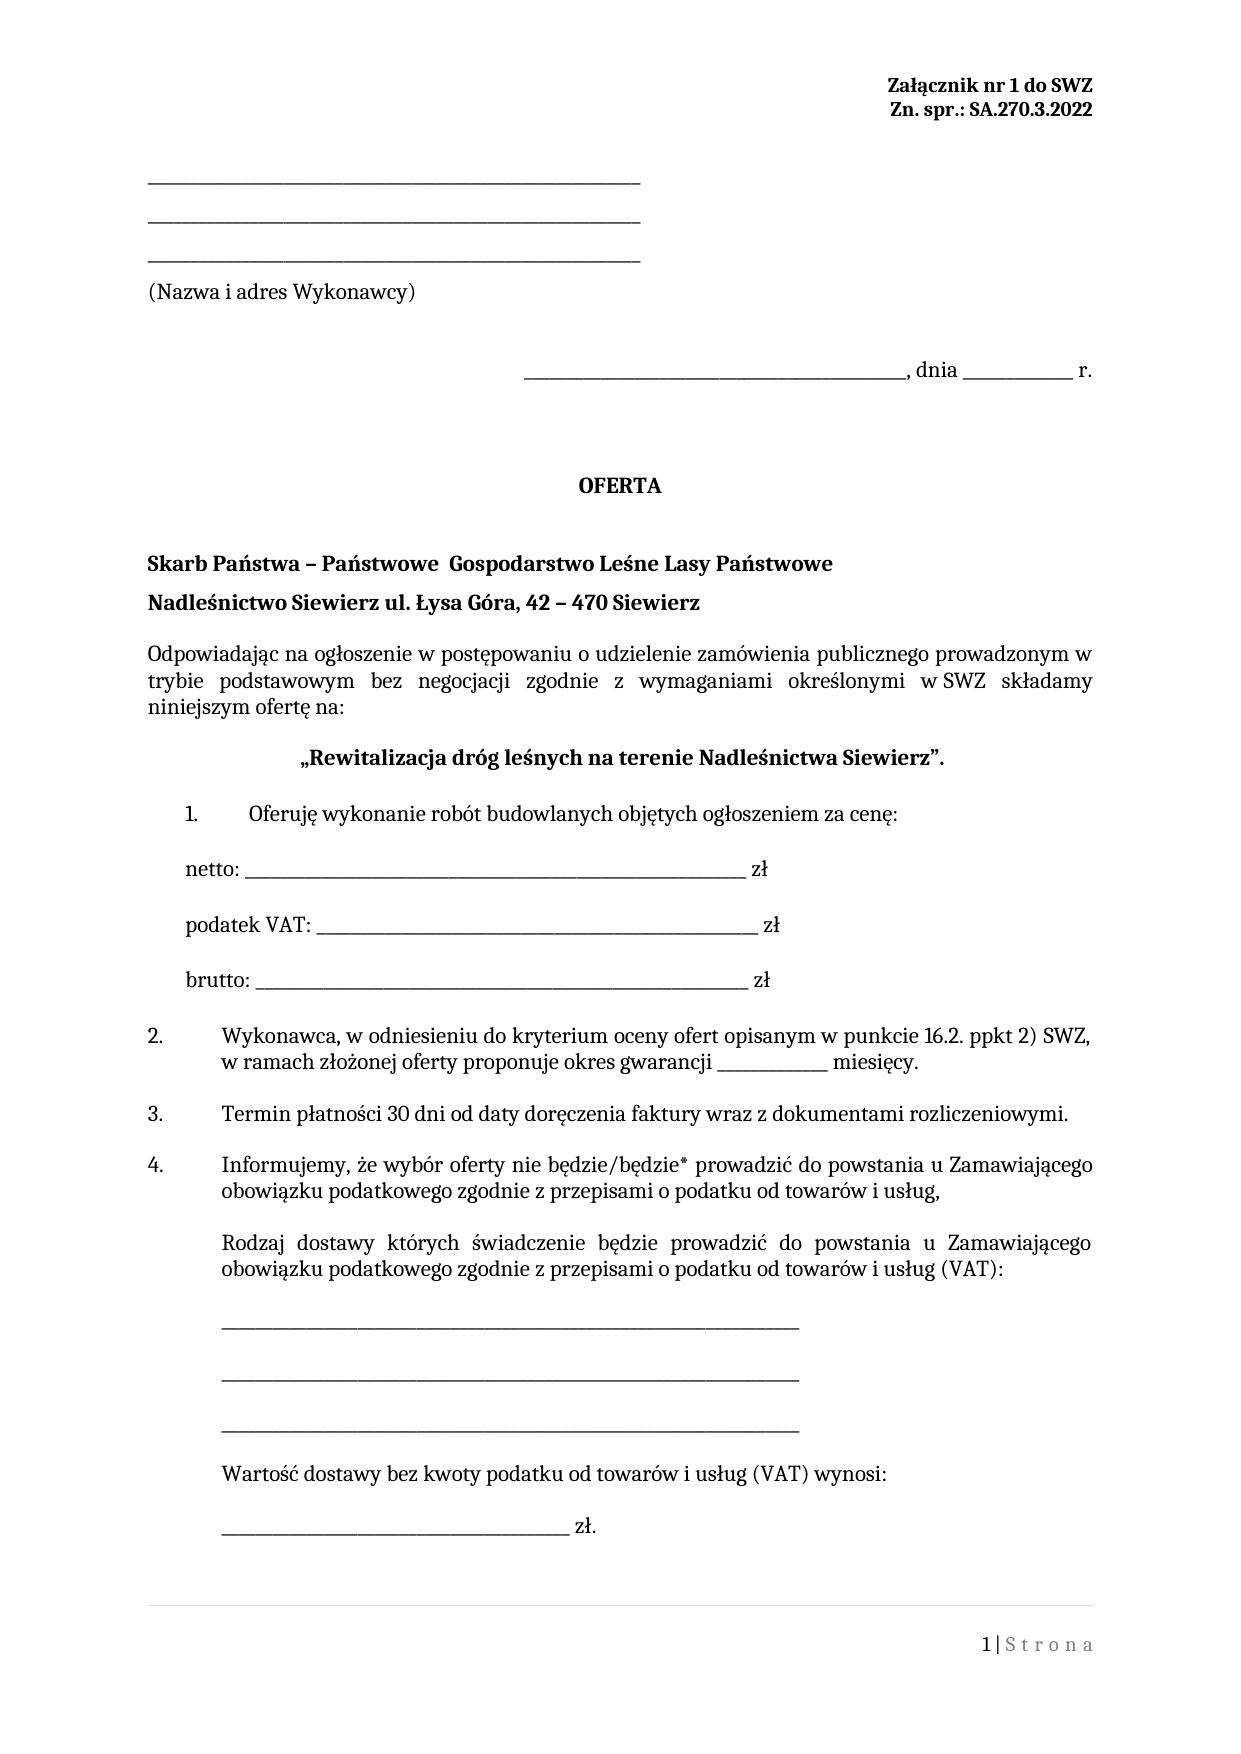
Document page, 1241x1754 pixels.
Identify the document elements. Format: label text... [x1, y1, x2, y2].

text Odpowiadając na ogłoszenie w postępowaniu o udzielenie zamówienia publicznego prowadzonym w trybie podstawowym bez negocjacji zgodnie z wymaganiami określonymi w SWZ składamy niniejszym ofertę na: [148, 641, 1093, 720]
text Wartość dostawy bez kwoty podatku od towarów i usług (VAT) wynosi: [221, 1461, 1093, 1488]
text ____________________________________________________________________ [221, 1307, 1093, 1333]
text _____________________________________________, dnia _____________ r. [148, 357, 1093, 383]
text (Nazwa i adres Wykonawcy) [148, 279, 1093, 305]
text netto: ___________________________________________________________ zł [148, 856, 1093, 882]
text ____________________________________________________________________ [221, 1410, 1093, 1436]
text __________________________________________________________ [148, 201, 1093, 227]
text _________________________________________ zł. [221, 1513, 1093, 1539]
text __________________________________________________________ [148, 162, 1093, 189]
text 3. Termin płatności 30 dni od daty doręczenia faktury wraz z dokumentami rozliczeniowymi. [148, 1100, 1093, 1127]
text brutto: __________________________________________________________ zł [148, 967, 1093, 993]
text OFERTA [148, 473, 1093, 499]
text „Rewitalizacja dróg leśnych na terenie Nadleśnictwa Siewierz”. [148, 745, 1093, 771]
text 2. Wykonawca, w odniesieniu do kryterium oceny ofert opisanym w punkcie 16.2. ppkt 2) SWZ, w ramach złożonej oferty proponuje okres gwarancji _____________ miesięcy. [148, 1023, 1093, 1075]
list Oferuję wykonanie robót budowlanych objętych ogłoszeniem za cenę: [185, 801, 1093, 827]
text 4. Informujemy, że wybór oferty nie będzie/będzie* prowadzić do powstania u Zamawiającego obowiązku podatkowego zgodnie z przepisami o podatku od towarów i usług, [148, 1152, 1093, 1204]
text Rodzaj dostawy których świadczenie będzie prowadzić do powstania u Zamawiającego obowiązku podatkowego zgodnie z przepisami o podatku od towarów i usług (VAT): [221, 1229, 1093, 1282]
text podatek VAT: ____________________________________________________ zł [148, 912, 1093, 938]
text Nadleśnictwo Siewierz ul. Łysa Góra, 42 – 470 Siewierz [148, 590, 1093, 616]
text Skarb Państwa – Państwowe Gospodarstwo Leśne Lasy Państwowe [148, 551, 1093, 577]
text __________________________________________________________ [148, 240, 1093, 266]
text ____________________________________________________________________ [221, 1358, 1093, 1385]
